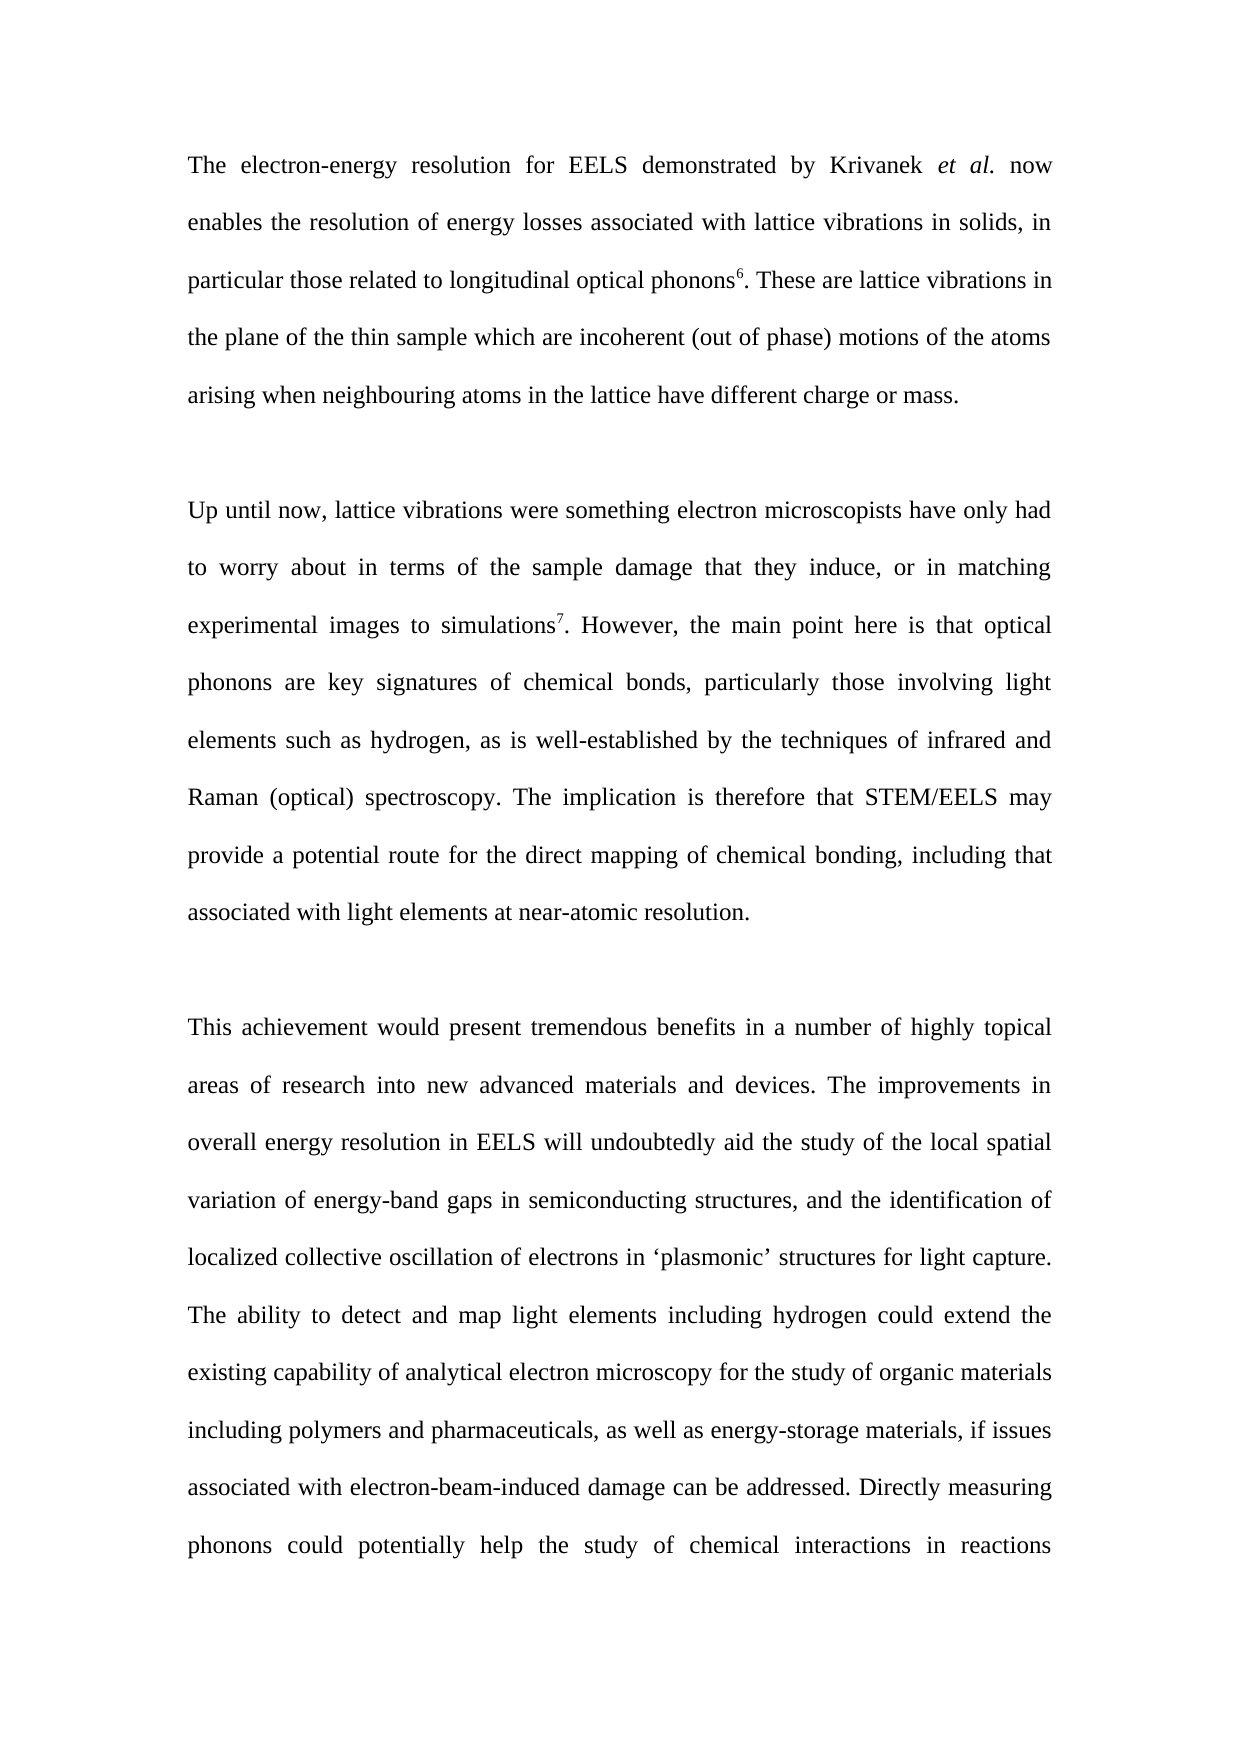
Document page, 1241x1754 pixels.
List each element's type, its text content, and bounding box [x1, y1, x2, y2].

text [187, 1012, 1053, 1559]
text Up until now, lattice vibrations were something electron microscopists have only had to worry about in terms of the sample damage that they induce, or in matching experimental images to simulations7. However, the main point here is that optical phonons are key signatures of chemical bonds, particularly those involving light elements such as hydrogen, as is well-established by the techniques of infrared and Raman (optical) spectroscopy. The implication is therefore that STEM/EELS may provide a potential route for the direct mapping of chemical bonding, including that associated with light elements at near-atomic resolution. [187, 495, 1053, 926]
text The electron-energy resolution for EELS demonstrated by Krivanek et al. now enables the resolution of energy losses associated with lattice vibrations in solids, in particular those related to longitudinal optical phonons6. These are lattice vibrations in the plane of the thin sample which are incoherent (out of phase) motions of the atoms arising when neighbouring atoms in the lattice have different charge or mass. [187, 150, 1053, 409]
